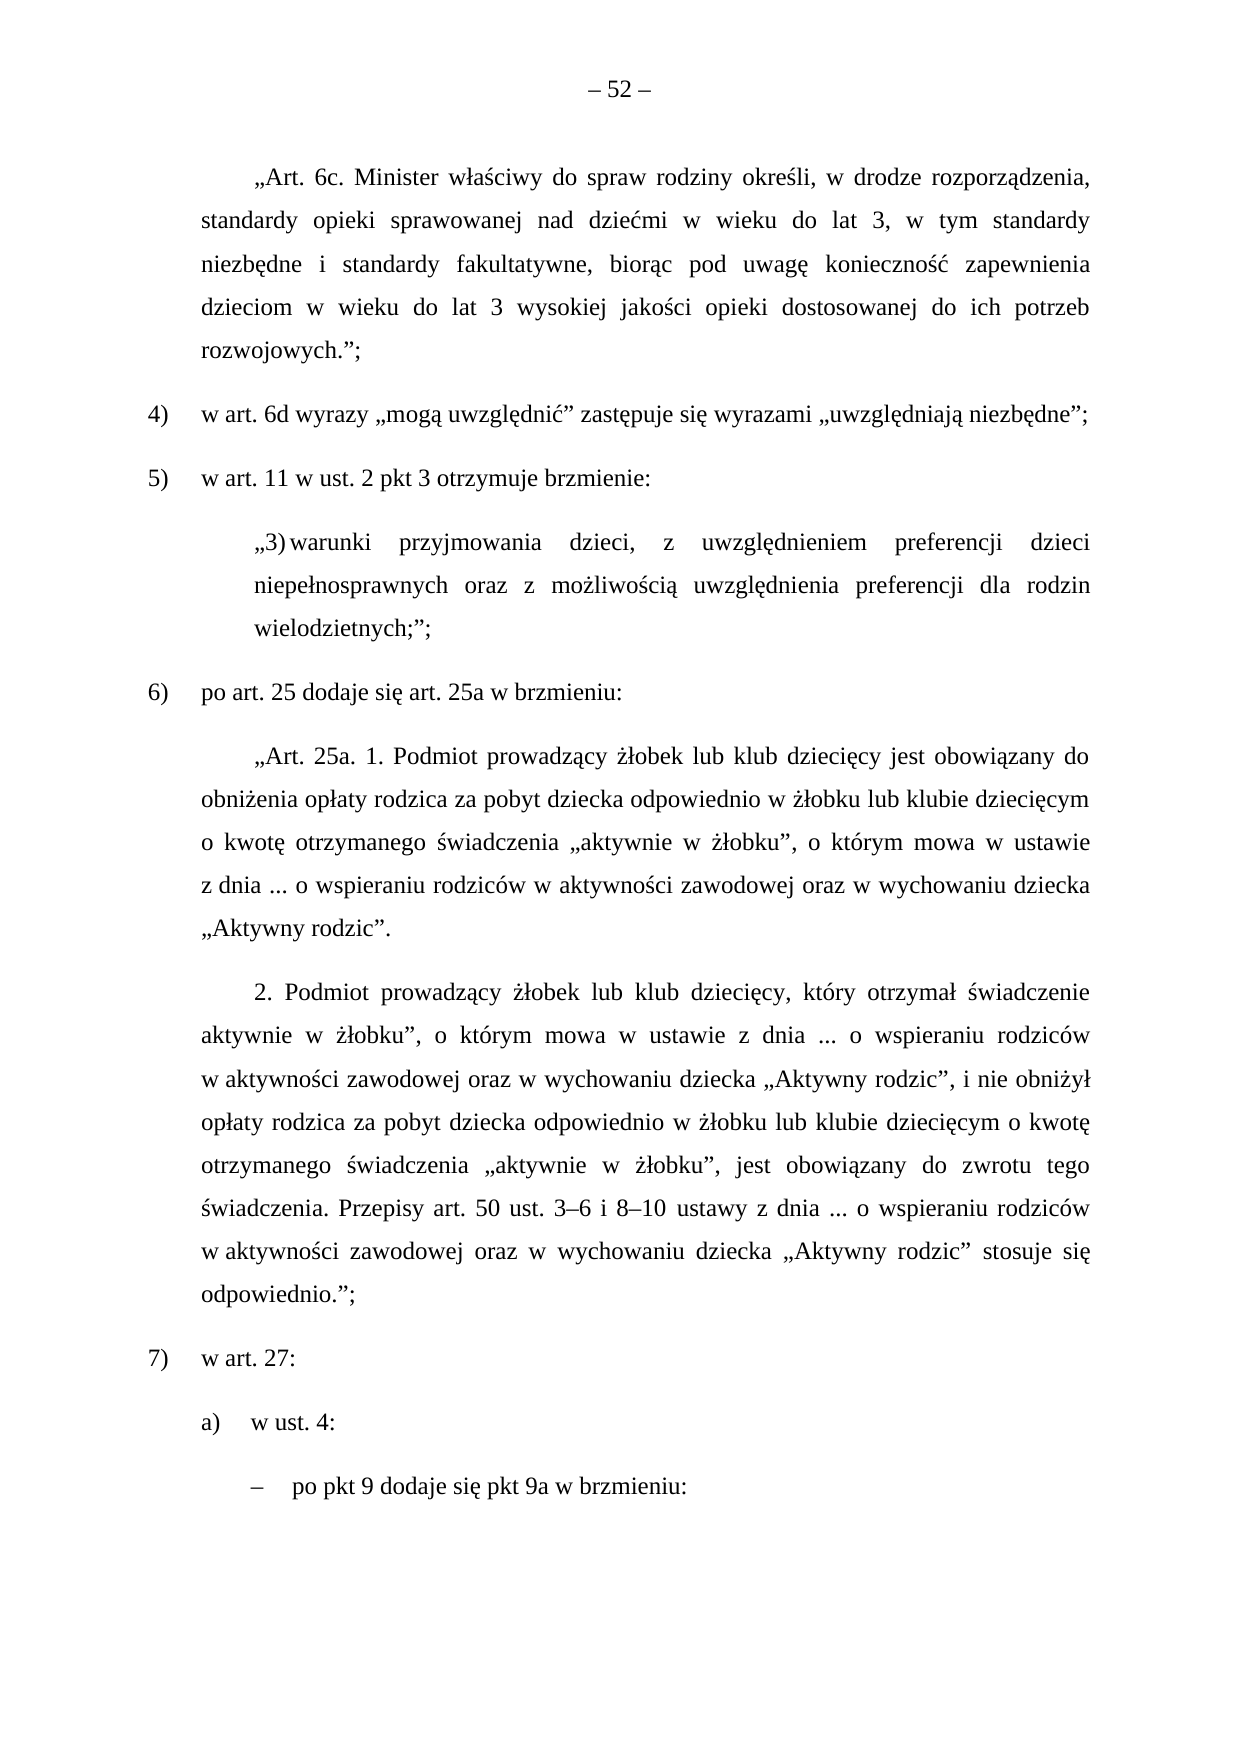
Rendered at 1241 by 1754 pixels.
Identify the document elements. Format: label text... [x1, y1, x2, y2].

text „3) warunki przyjmowania dzieci, z uwzględnieniem preferencji dzieci niepełnosprawnych oraz z możliwością uwzględnienia preferencji dla rodzin wielodzietnych;”; [254, 527, 1091, 642]
text „Art. 6c. Minister właściwy do spraw rodziny określi, w drodze rozporządzenia, standardy opieki sprawowanej nad dziećmi w wieku do lat 3, w tym standardy niezbędne i standardy fakultatywne, biorąc pod uwagę konieczność zapewnienia dzieciom w wieku do lat 3 wysokiej jakości opieki dostosowanej do ich potrzeb rozwojowych.”; [201, 162, 1091, 364]
text 5) w art. 11 w ust. 2 pkt 3 otrzymuje brzmienie: [148, 463, 1091, 492]
text 6) po art. 25 dodaje się art. 25a w brzmieniu: [148, 677, 1091, 706]
text „Art. 25a. 1. Podmiot prowadzący żłobek lub klub dziecięcy jest obowiązany do obniżenia opłaty rodzica za pobyt dziecka odpowiednio w żłobku lub klubie dziecięcym o kwotę otrzymanego świadczenia „aktywnie w żłobku”, o którym mowa w ustawie z dnia ... o wspieraniu rodziców w aktywności zawodowej oraz w wychowaniu dziecka „Aktywny rodzic”. [201, 741, 1091, 942]
text 2. Podmiot prowadzący żłobek lub klub dziecięcy, który otrzymał świadczenie aktywnie w żłobku”, o którym mowa w ustawie z dnia ... o wspieraniu rodziców w aktywności zawodowej oraz w wychowaniu dziecka „Aktywny rodzic”, i nie obniżył opłaty rodzica za pobyt dziecka odpowiednio w żłobku lub klubie dziecięcym o kwotę otrzymanego świadczenia „aktywnie w żłobku”, jest obowiązany do zwrotu tego świadczenia. Przepisy art. 50 ust. 3–6 i 8–10 ustawy z dnia ... o wspieraniu rodziców w aktywności zawodowej oraz w wychowaniu dziecka „Aktywny rodzic” stosuje się odpowiednio.”; [201, 977, 1091, 1308]
text – po pkt 9 dodaje się pkt 9a w brzmieniu: [251, 1471, 1091, 1500]
text 4) w art. 6d wyrazy „mogą uwzględnić” zastępuje się wyrazami „uwzględniają niezbędne”; [148, 399, 1091, 428]
text a) w ust. 4: [201, 1407, 1091, 1436]
text 7) w art. 27: [148, 1343, 1091, 1372]
